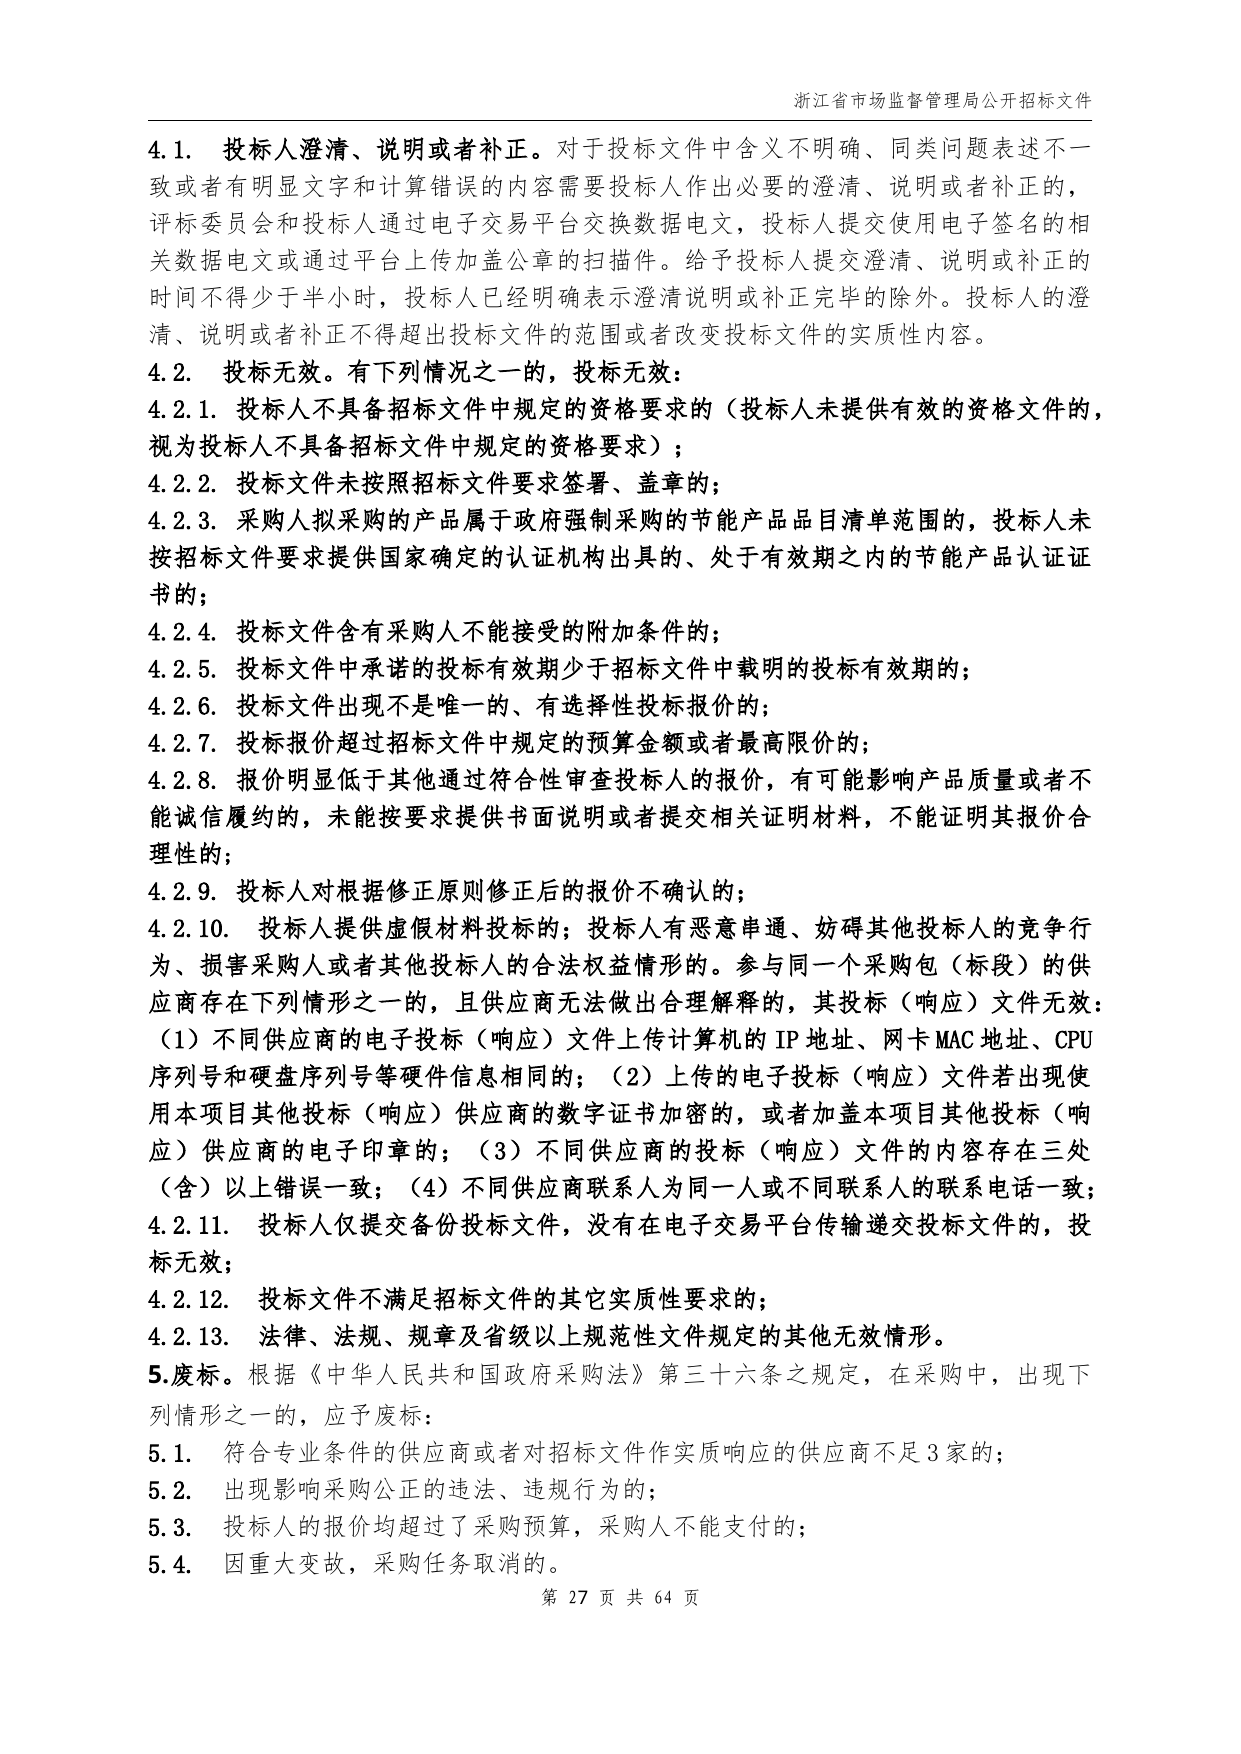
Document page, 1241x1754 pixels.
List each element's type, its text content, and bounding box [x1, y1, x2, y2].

list 投标人提供虚假材料投标的；投标人有恶意串通、妨碍其他投标人的竞争行为、损害采购人或者其他投标人的合法权益情形的。参与同一个采购包（标段）的供应商存在下列情形之一的，且供应商无法做出合理解释的，其投标（响应）文件无效：（1）不同供应商的电子投标（响应）文件上传计算机的IP地址、网卡MAC地址、CPU序列号和硬盘序列号等硬件信息相同的；（2）上传的电子投标（响应）文件若出现使用本项目其他投标（响应）供应商的数字证书加密的，或者加盖本项目其他投标（响应）供应商的电子印章的；（3）不同供应商的投标（响应）文件的内容存在三处（含）以上错误一致；（4）不同供应商联系人为同一人或不同联系人的联系电话一致； [148, 912, 1092, 1200]
list 投标文件出现不是唯一的、有选择性投标报价的; [148, 689, 1092, 718]
list 投标文件中承诺的投标有效期少于招标文件中载明的投标有效期的； [148, 652, 1092, 681]
list 投标文件未按照招标文件要求签署、盖章的； [148, 467, 1092, 495]
list 废标。根据《中华人民共和国政府采购法》第三十六条之规定，在采购中，出现下列情形之一的，应予废标： [148, 1357, 1092, 1428]
list 投标无效。有下列情况之一的，投标无效： [148, 355, 1092, 384]
list 投标文件不满足招标文件的其它实质性要求的； [148, 1282, 1092, 1311]
list 投标人的报价均超过了采购预算，采购人不能支付的； [148, 1511, 1092, 1539]
list 投标文件含有采购人不能接受的附加条件的； [148, 615, 1092, 643]
list 法律、法规、规章及省级以上规范性文件规定的其他无效情形。 [148, 1319, 1092, 1348]
list 因重大变故，采购任务取消的。 [148, 1548, 1092, 1576]
list 报价明显低于其他通过符合性审查投标人的报价，有可能影响产品质量或者不能诚信履约的，未能按要求提供书面说明或者提交相关证明材料，不能证明其报价合理性的; [148, 763, 1092, 866]
list 投标人仅提交备份投标文件，没有在电子交易平台传输递交投标文件的，投标无效； [148, 1208, 1092, 1274]
list 采购人拟采购的产品属于政府强制采购的节能产品品目清单范围的，投标人未按招标文件要求提供国家确定的认证机构出具的、处于有效期之内的节能产品认证证书的； [148, 504, 1092, 606]
list 投标报价超过招标文件中规定的预算金额或者最高限价的; [148, 726, 1092, 755]
list 投标人不具备招标文件中规定的资格要求的（投标人未提供有效的资格文件的，视为投标人不具备招标文件中规定的资格要求）； [148, 392, 1092, 458]
list 出现影响采购公正的违法、违规行为的； [148, 1473, 1092, 1502]
list 投标人澄清、说明或者补正。对于投标文件中含义不明确、同类问题表述不一致或者有明显文字和计算错误的内容需要投标人作出必要的澄清、说明或者补正的，评标委员会和投标人通过电子交易平台交换数据电文，投标人提交使用电子签名的相关数据电文或通过平台上传加盖公章的扫描件。给予投标人提交澄清、说明或补正的时间不得少于半小时，投标人已经明确表示澄清说明或补正完毕的除外。投标人的澄清、说明或者补正不得超出投标文件的范围或者改变投标文件的实质性内容。 [148, 133, 1092, 347]
list 符合专业条件的供应商或者对招标文件作实质响应的供应商不足3家的； [148, 1436, 1092, 1465]
list 投标人对根据修正原则修正后的报价不确认的； [148, 874, 1092, 903]
